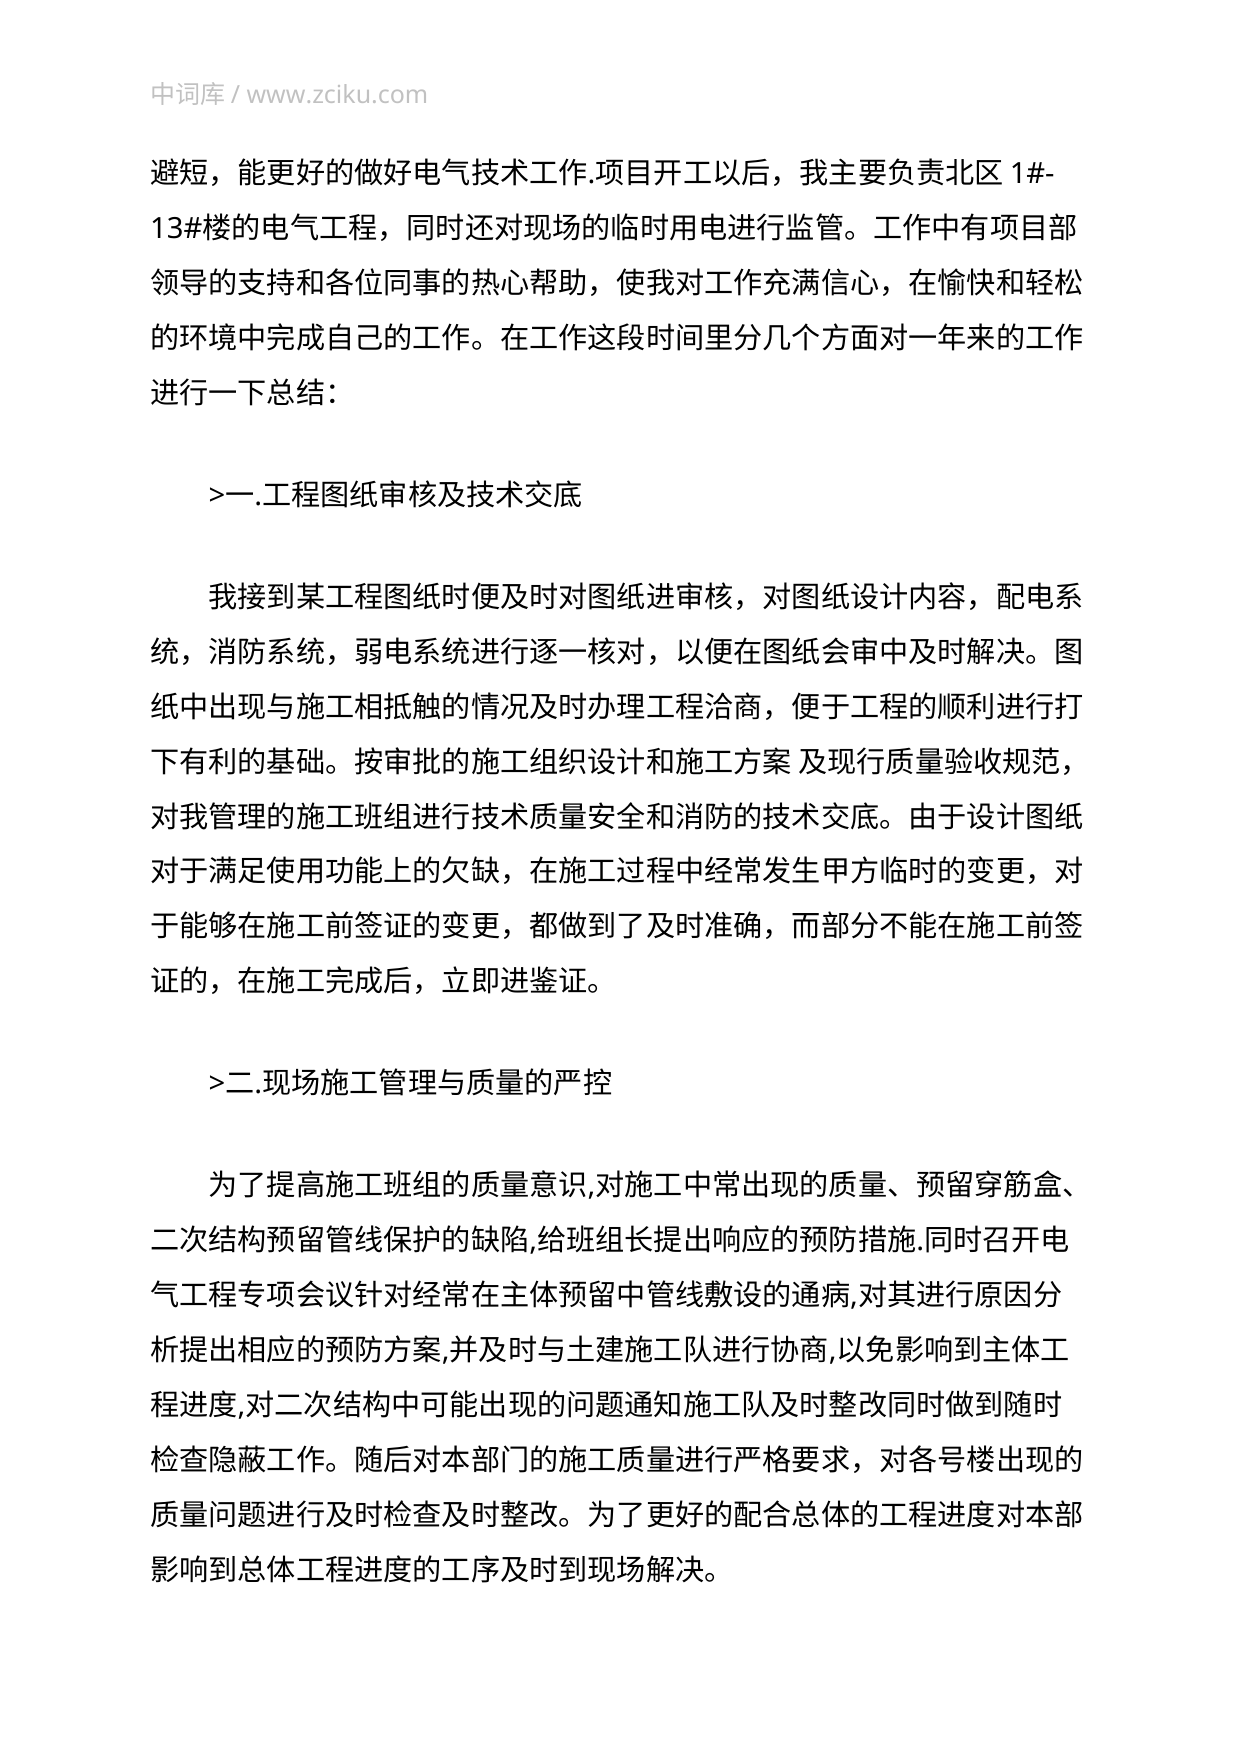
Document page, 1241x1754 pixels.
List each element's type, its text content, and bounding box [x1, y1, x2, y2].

text 我接到某工程图纸时便及时对图纸进审核，对图纸设计内容，配电系统，消防系统，弱电系统进行逐一核对，以便在图纸会审中及时解决。图纸中出现与施工相抵触的情况及时办理工程洽商，便于工程的顺利进行打下有利的基础。按审批的施工组织设计和施工方案 及现行质量验收规范，对我管理的施工班组进行技术质量安全和消防的技术交底。由于设计图纸对于满足使用功能上的欠缺，在施工过程中经常发生甲方临时的变更，对于能够在施工前签证的变更，都做到了及时准确，而部分不能在施工前签证的，在施工完成后，立即进鉴证。 [150, 573, 1090, 1000]
text 为了提高施工班组的质量意识,对施工中常出现的质量、预留穿筋盒、二次结构预留管线保护的缺陷,给班组长提出响应的预防措施.同时召开电气工程专项会议针对经常在主体预留中管线敷设的通病,对其进行原因分析提出相应的预防方案,并及时与土建施工队进行协商,以免影响到主体工程进度,对二次结构中可能出现的问题通知施工队及时整改同时做到随时检查隐蔽工作。随后对本部门的施工质量进行严格要求，对各号楼出现的质量问题进行及时检查及时整改。为了更好的配合总体的工程进度对本部影响到总体工程进度的工序及时到现场解决。 [150, 1162, 1090, 1589]
text >二.现场施工管理与质量的严控 [150, 1059, 1090, 1102]
text >一.工程图纸审核及技术交底 [150, 472, 1090, 514]
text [150, 150, 1090, 412]
